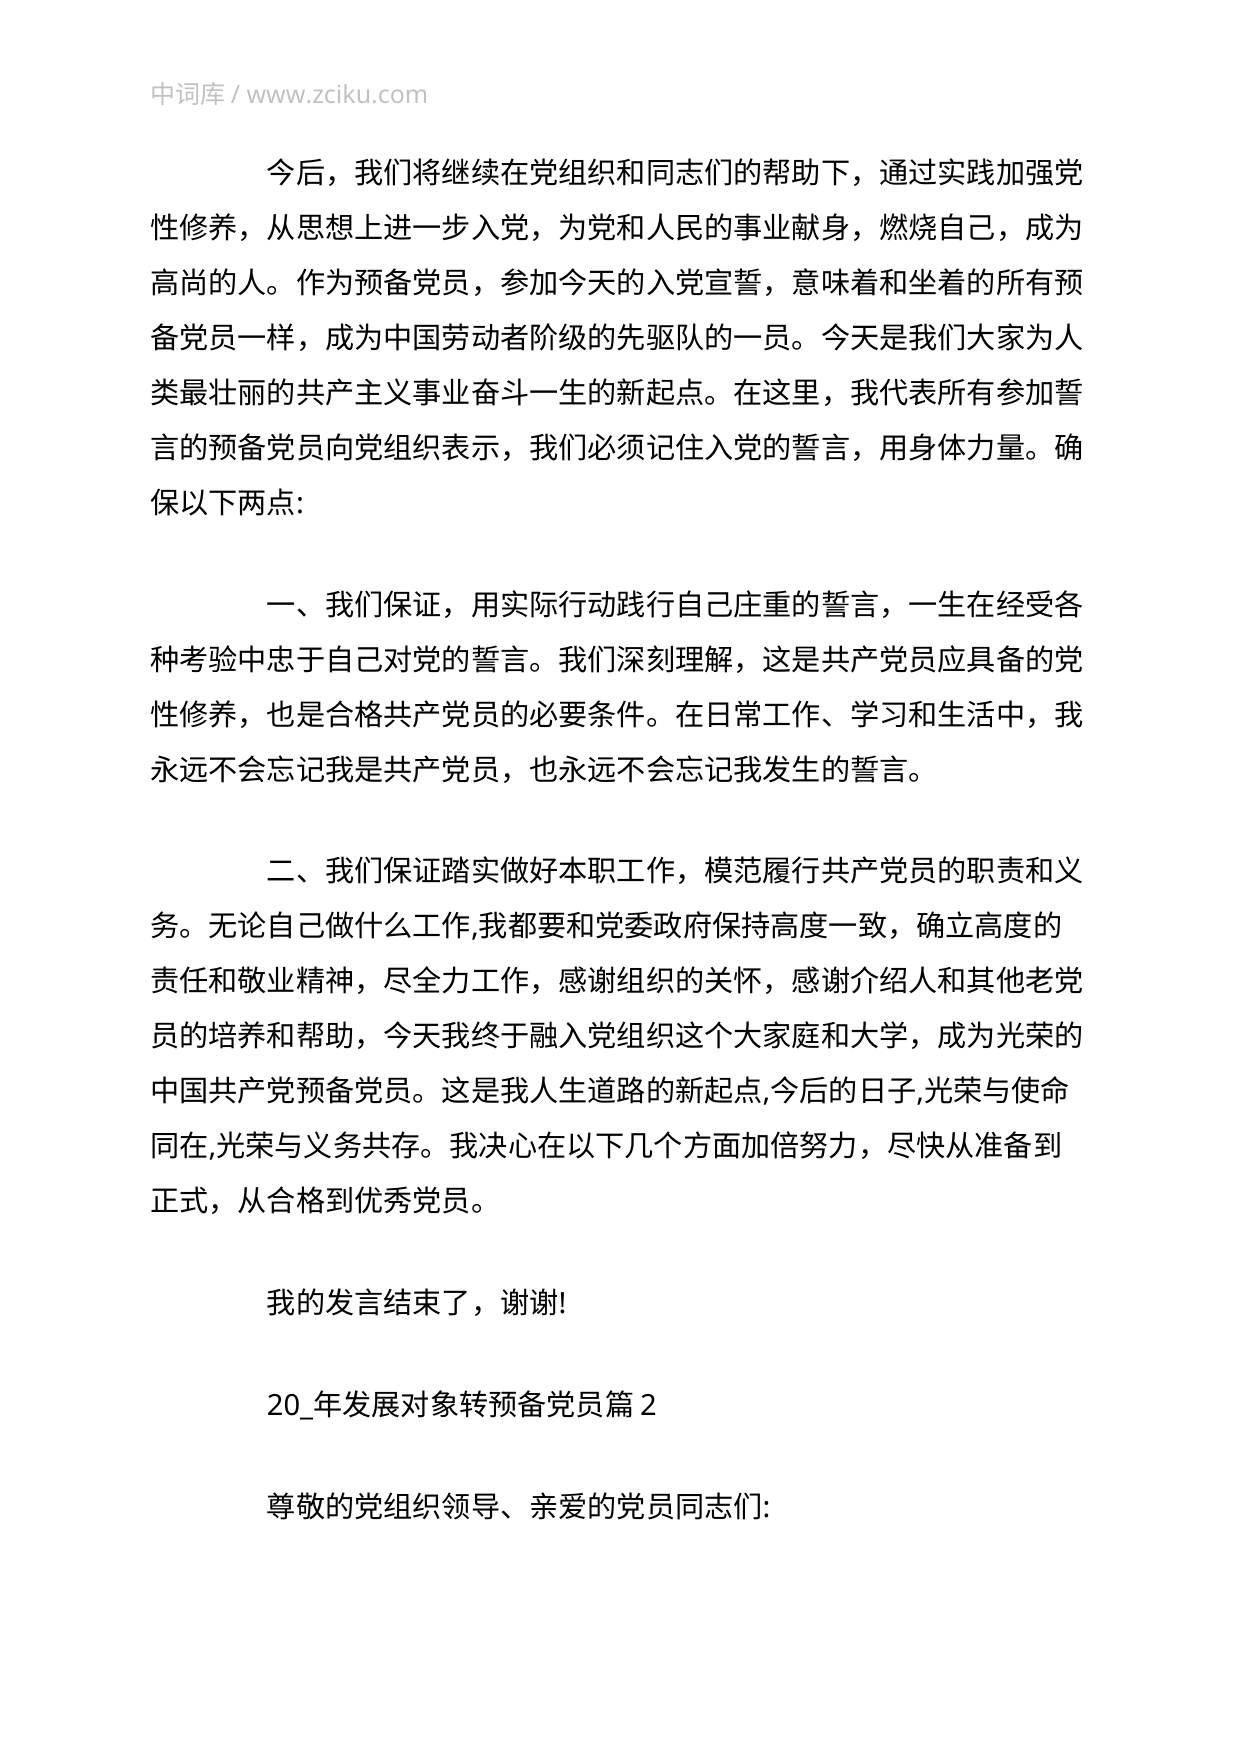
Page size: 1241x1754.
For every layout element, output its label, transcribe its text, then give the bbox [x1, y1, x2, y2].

text 今后，我们将继续在党组织和同志们的帮助下，通过实践加强党性修养，从思想上进一步入党，为党和人民的事业献身，燃烧自己，成为高尚的人。作为预备党员，参加今天的入党宣誓，意味着和坐着的所有预备党员一样，成为中国劳动者阶级的先驱队的一员。今天是我们大家为人类最壮丽的共产主义事业奋斗一生的新起点。在这里，我代表所有参加誓言的预备党员向党组织表示，我们必须记住入党的誓言，用身体力量。确保以下两点: [150, 150, 1090, 522]
text 20_年发展对象转预备党员篇2 [150, 1381, 1090, 1424]
text 我的发言结束了，谢谢! [150, 1279, 1090, 1322]
text 一、我们保证，用实际行动践行自己庄重的誓言，一生在经受各种考验中忠于自己对党的誓言。我们深刻理解，这是共产党员应具备的党性修养，也是合格共产党员的必要条件。在日常工作、学习和生活中，我永远不会忘记我是共产党员，也永远不会忘记我发生的誓言。 [150, 581, 1090, 788]
text 二、我们保证踏实做好本职工作，模范履行共产党员的职责和义务。无论自己做什么工作,我都要和党委政府保持高度一致，确立高度的责任和敬业精神，尽全力工作，感谢组织的关怀，感谢介绍人和其他老党员的培养和帮助，今天我终于融入党组织这个大家庭和大学，成为光荣的中国共产党预备党员。这是我人生道路的新起点,今后的日子,光荣与使命同在,光荣与义务共存。我决心在以下几个方面加倍努力，尽快从准备到正式，从合格到优秀党员。 [150, 848, 1090, 1220]
text 尊敬的党组织领导、亲爱的党员同志们: [150, 1483, 1090, 1526]
